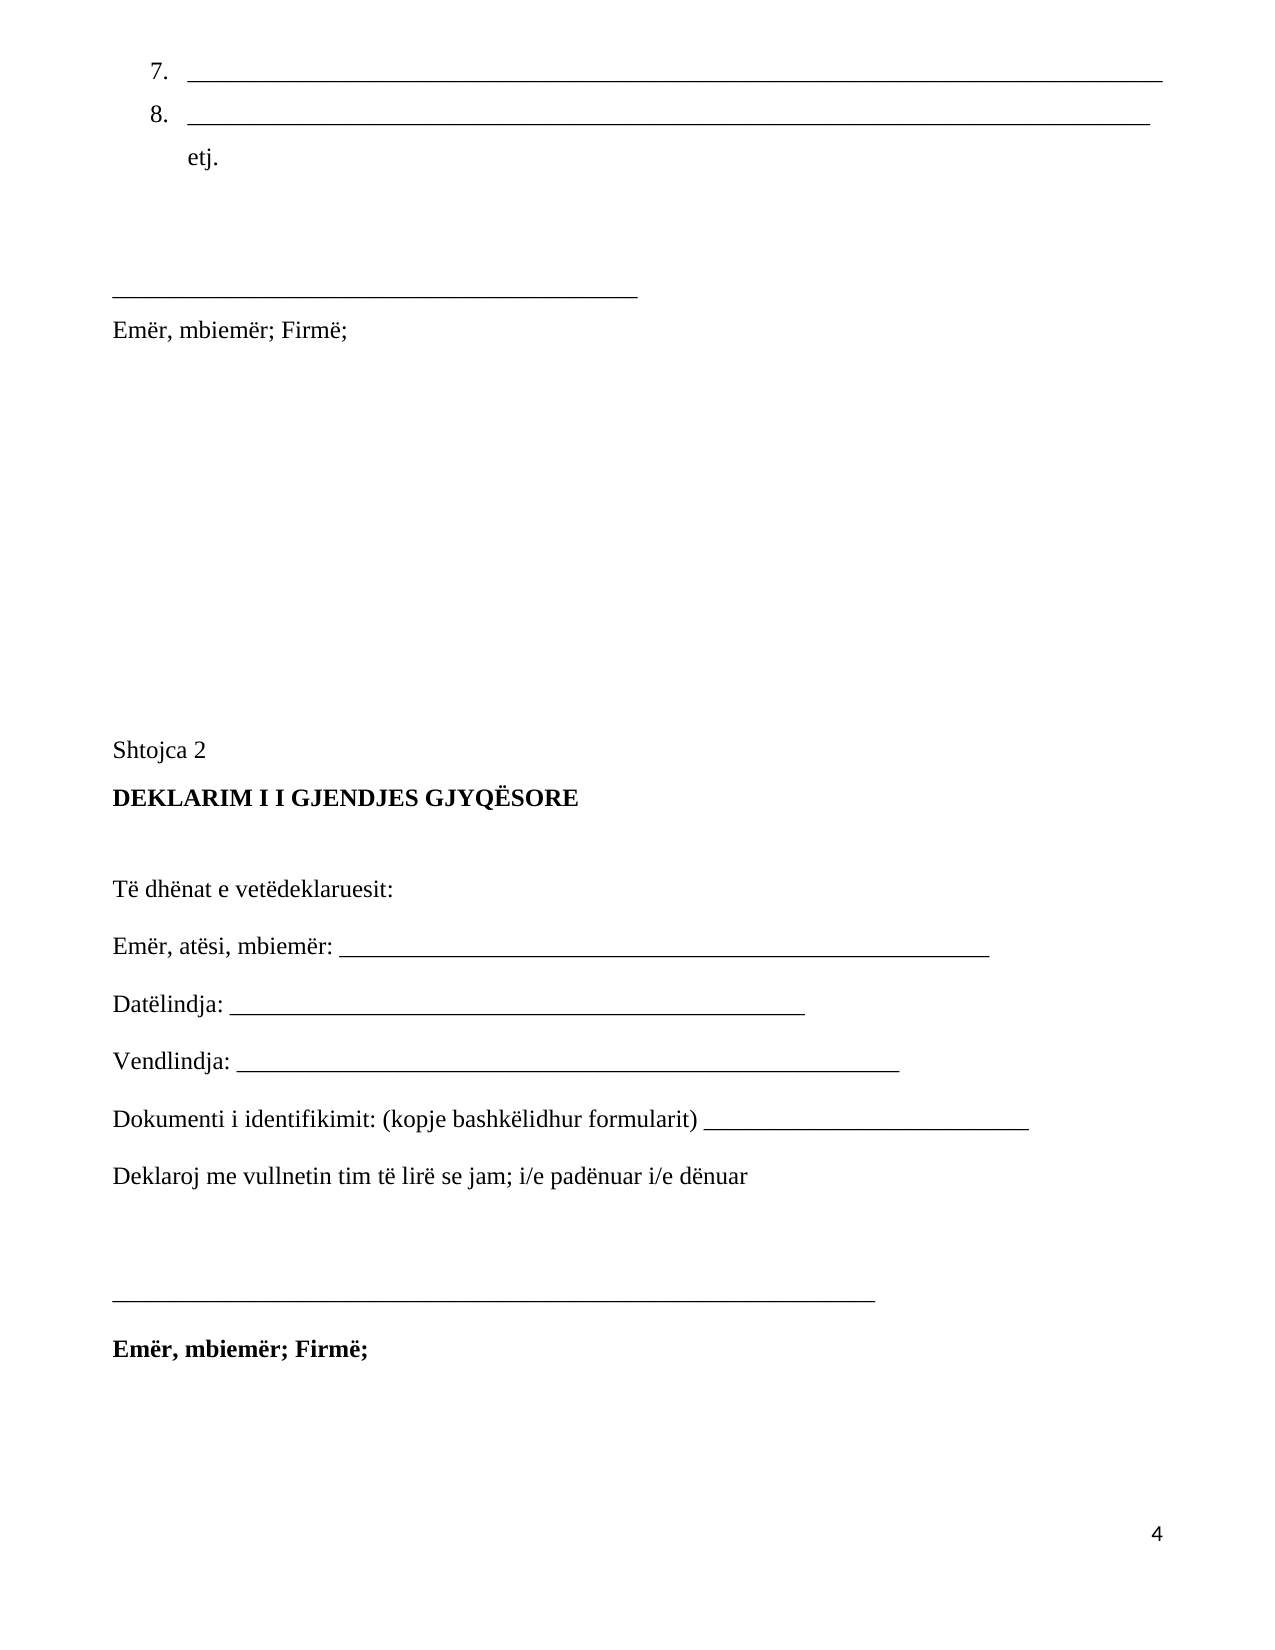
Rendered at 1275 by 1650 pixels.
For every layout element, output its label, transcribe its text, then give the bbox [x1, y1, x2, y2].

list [150, 56, 1162, 85]
text __________________________________________ [112, 272, 1162, 301]
text Emër, mbiemër; Firmë; [112, 315, 1162, 344]
list _____________________________________________________________________________ [150, 99, 1162, 128]
text Shtojca 2 [112, 735, 1162, 764]
text Datëlindja: ______________________________________________ [112, 989, 1162, 1017]
text Emër, atësi, mbiemër: ____________________________________________________ [112, 931, 1162, 960]
text Vendlindja: _____________________________________________________ [112, 1046, 1162, 1075]
text Dokumenti i identifikimit: (kopje bashkëlidhur formularit) __________________________ [112, 1104, 1162, 1132]
text Të dhënat e vetëdeklaruesit: [112, 874, 1162, 902]
text Emër, mbiemër; Firmë; [112, 1334, 1162, 1362]
text Deklaroj me vullnetin tim të lirë se jam; i/e padënuar i/e dënuar [112, 1161, 1162, 1190]
text _____________________________________________________________ [112, 1276, 1162, 1305]
list etj. [187, 142, 1162, 171]
text DEKLARIM I I GJENDJES GJYQËSORE [112, 783, 1162, 812]
